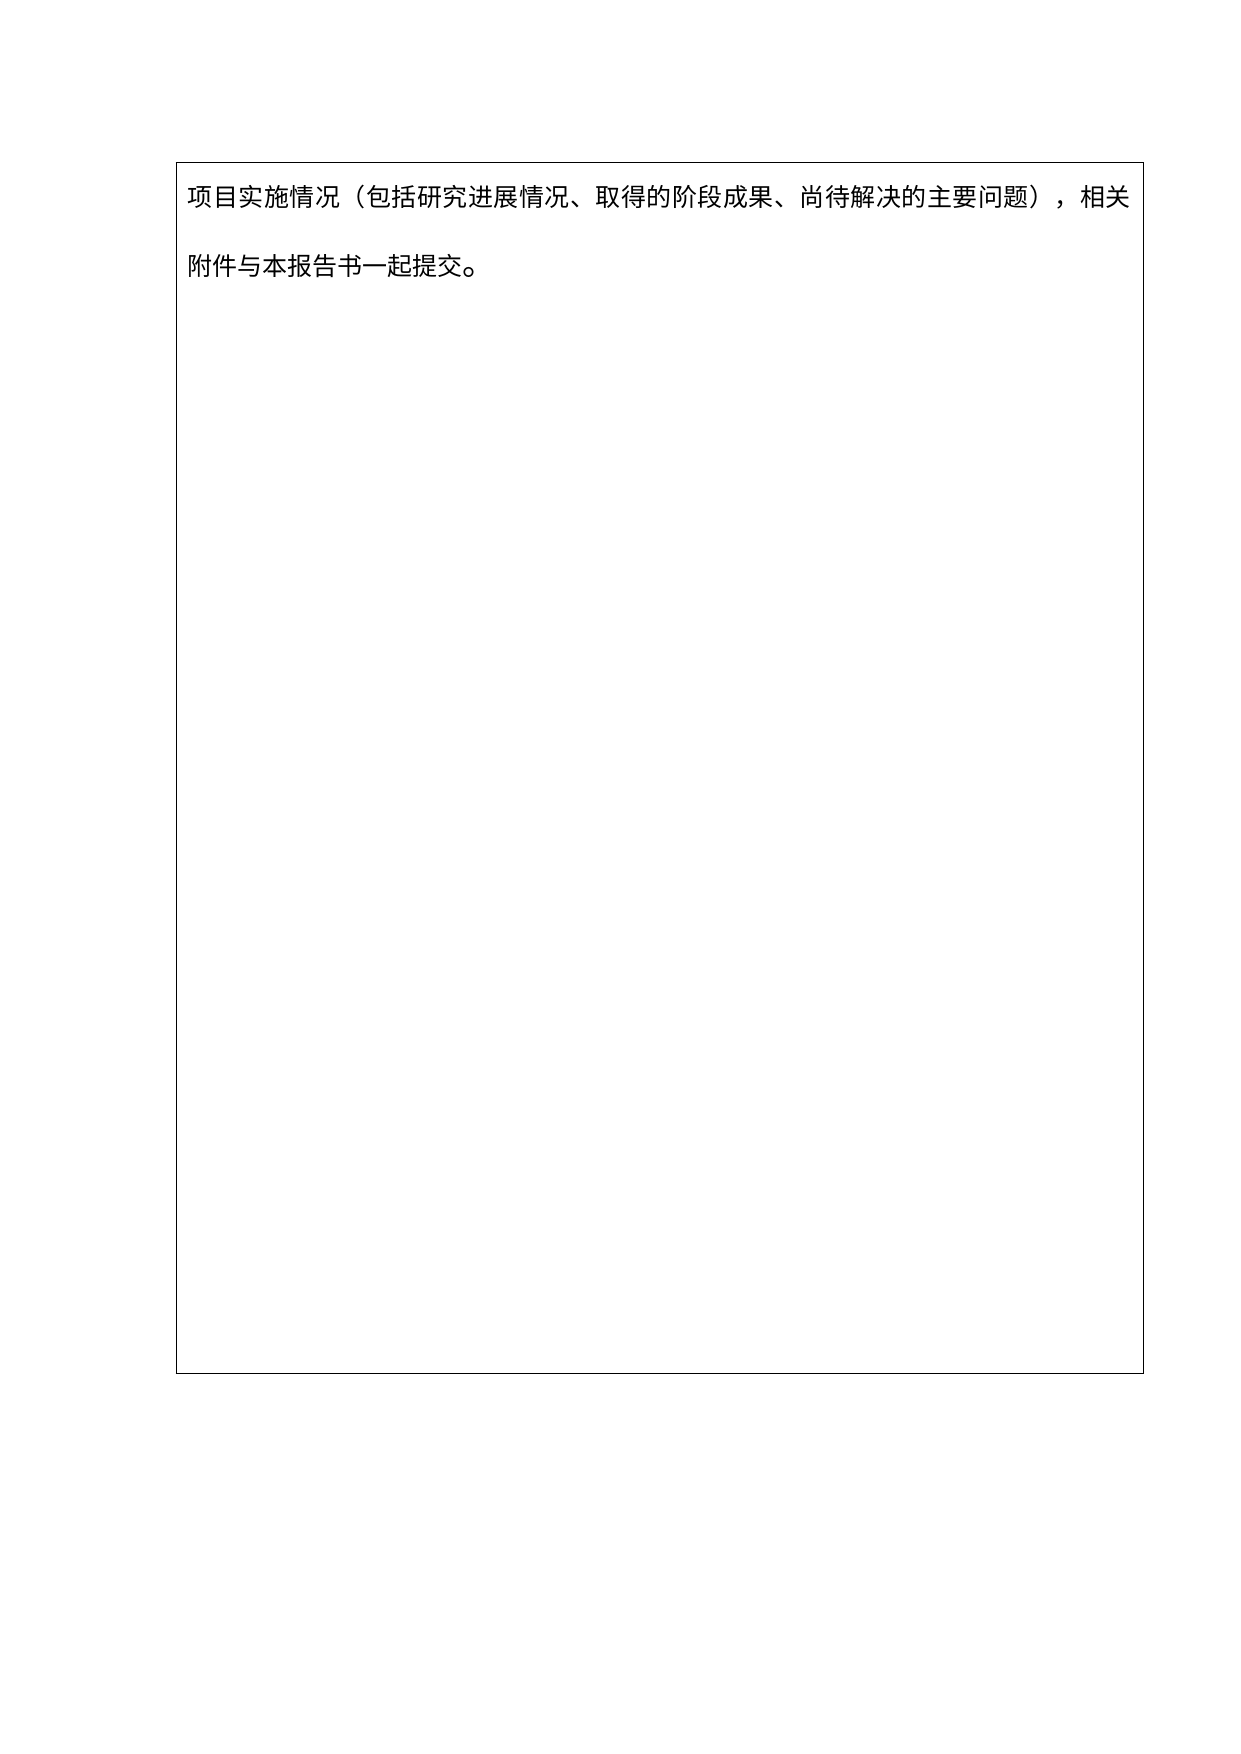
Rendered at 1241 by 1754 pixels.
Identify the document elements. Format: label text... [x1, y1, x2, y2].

table_cell 项目实施情况（包括研究进展情况、取得的阶段成果、尚待解决的主要问题），相关附件与本报告书一起提交。 [177, 163, 1143, 1372]
